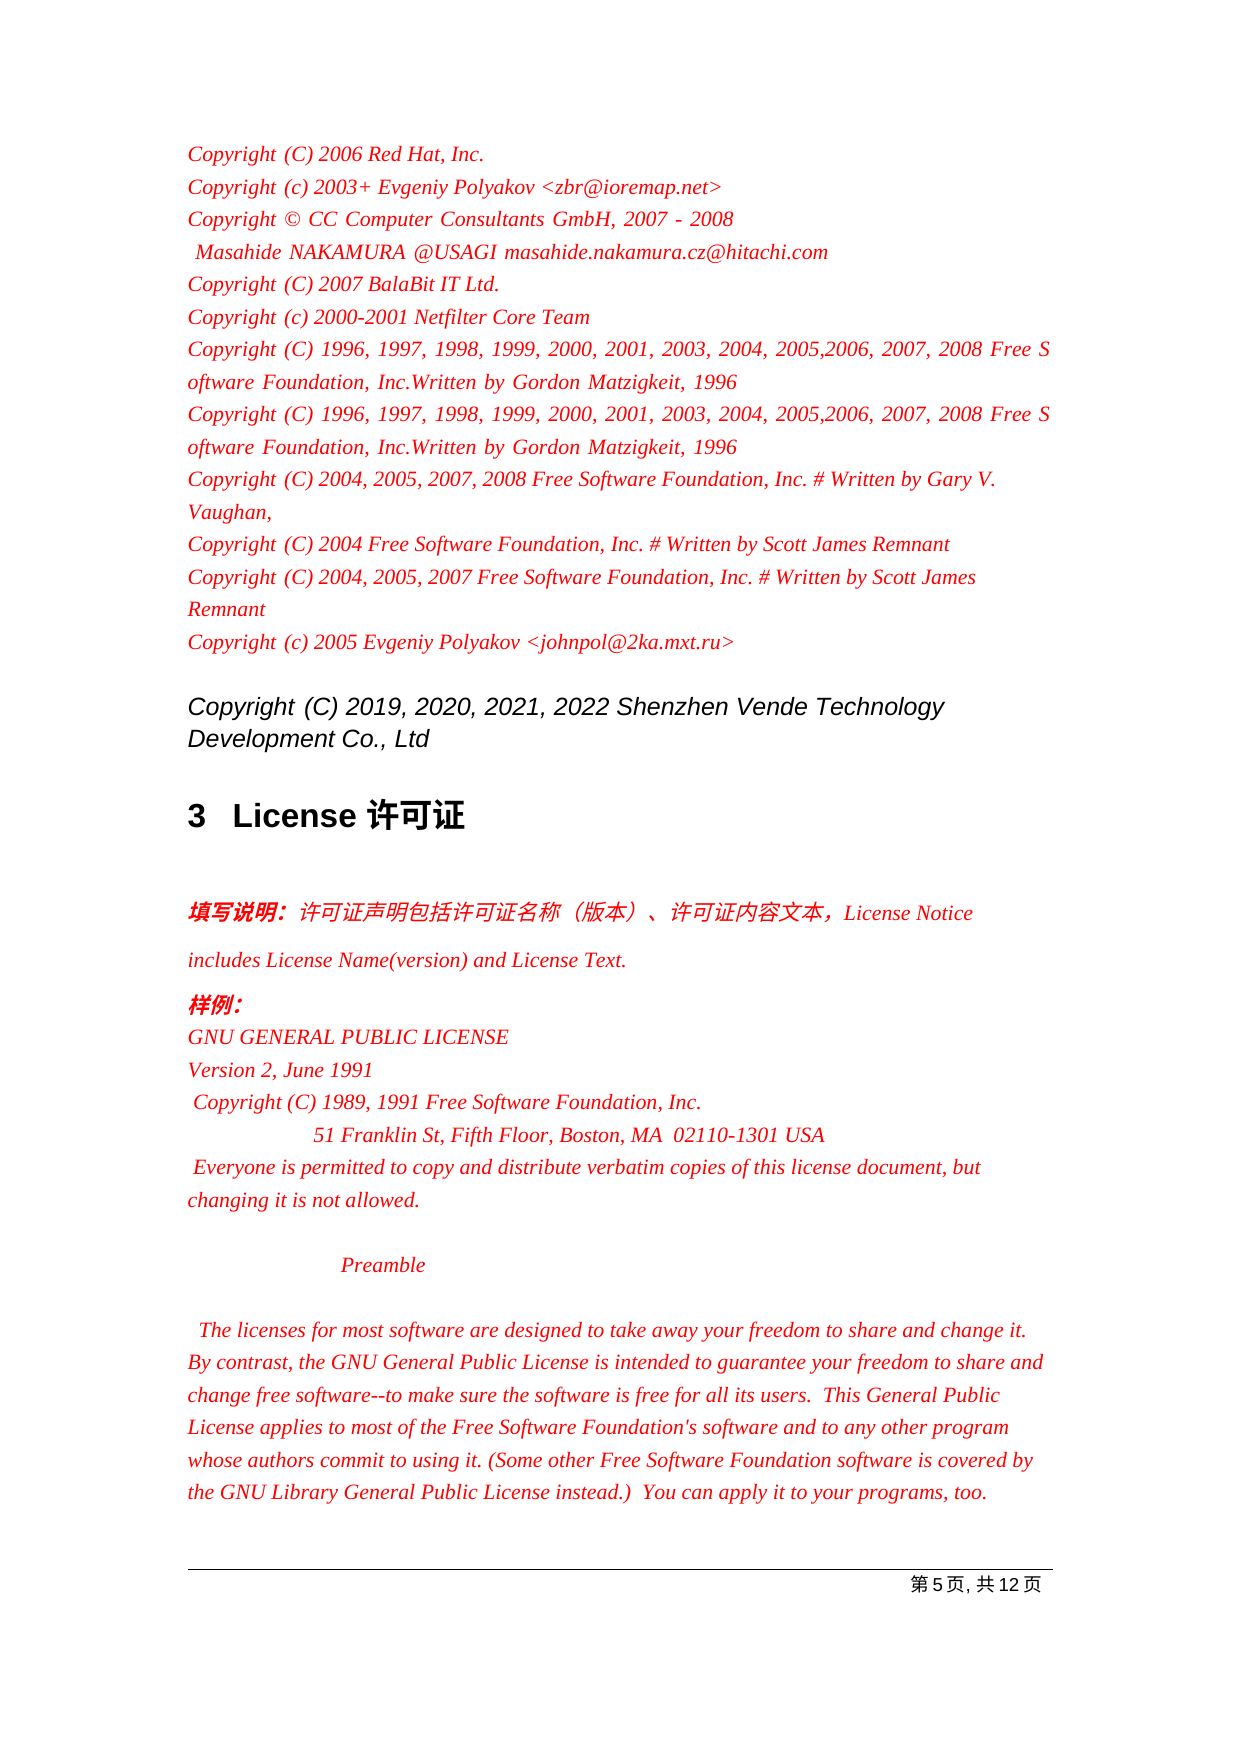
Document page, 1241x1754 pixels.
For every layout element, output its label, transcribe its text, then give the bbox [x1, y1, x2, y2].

text GNU GENERAL PUBLIC LICENSE [187, 1021, 1053, 1053]
text Copyright (c) 2005 Evgeniy Polyakov <johnpol@2ka.mxt.ru> [187, 625, 1053, 658]
text Copyright (C) 2004, 2005, 2007, 2008 Free Software Foundation, Inc. # Written by Gary V. Vaughan, [187, 463, 1053, 528]
text Copyright (C) 2019, 2020, 2021, 2022 Shenzhen Vende Technology Development Co., Ltd [187, 690, 1053, 755]
text Copyright (C) 1989, 1991 Free Software Foundation, Inc. [187, 1086, 1053, 1118]
text Version 2, June 1991 [187, 1053, 1053, 1086]
text Copyright (C) 2004 Free Software Foundation, Inc. # Written by Scott James Remnant [187, 528, 1053, 560]
text Everyone is permitted to copy and distribute verbatim copies of this license document, but changing it is not allowed. [187, 1151, 1053, 1216]
text Copyright © CC Computer Consultants GmbH, 2007 - 2008 [187, 203, 1053, 235]
text The licenses for most software are designed to take away your freedom to share and change it. By contrast, the GNU General Public License is intended to guarantee your freedom to share and change free software--to make sure the software is free for all its users. This General Public License applies to most of the Free Software Foundation's software and to any other program whose authors commit to using it. (Some other Free Software Foundation software is covered by the GNU Library General Public License instead.) You can apply it to your programs, too. [187, 1313, 1053, 1508]
text 样例： [187, 988, 1053, 1021]
text Copyright (C) 2004, 2005, 2007 Free Software Foundation, Inc. # Written by Scott James Remnant [187, 560, 1053, 625]
text Copyright (C) 1996, 1997, 1998, 1999, 2000, 2001, 2003, 2004, 2005,2006, 2007, 2008 Free Software Foundation, Inc.Written by Gordon Matzigkeit, 1996 [187, 333, 1053, 398]
text Copyright (C) 2006 Red Hat, Inc. [187, 138, 1053, 170]
text Copyright (c) 2003+ Evgeniy Polyakov <zbr@ioremap.net> [187, 170, 1053, 203]
text Copyright (c) 2000-2001 Netfilter Core Team [187, 300, 1053, 333]
text Copyright (C) 2007 BalaBit IT Ltd. [187, 268, 1053, 300]
subtitle License 许可证 [187, 780, 1053, 845]
text Masahide NAKAMURA @USAGI masahide.nakamura.cz@hitachi.com [187, 235, 1053, 268]
text 51 Franklin St, Fifth Floor, Boston, MA 02110-1301 USA [187, 1118, 1053, 1151]
text Copyright (C) 1996, 1997, 1998, 1999, 2000, 2001, 2003, 2004, 2005,2006, 2007, 2008 Free Software Foundation, Inc.Written by Gordon Matzigkeit, 1996 [187, 398, 1053, 463]
text Preamble [187, 1248, 1053, 1281]
text 填写说明：许可证声明包括许可证名称（版本）、许可证内容文本，License Notice includes License Name(version) and License Text. [187, 894, 1053, 975]
